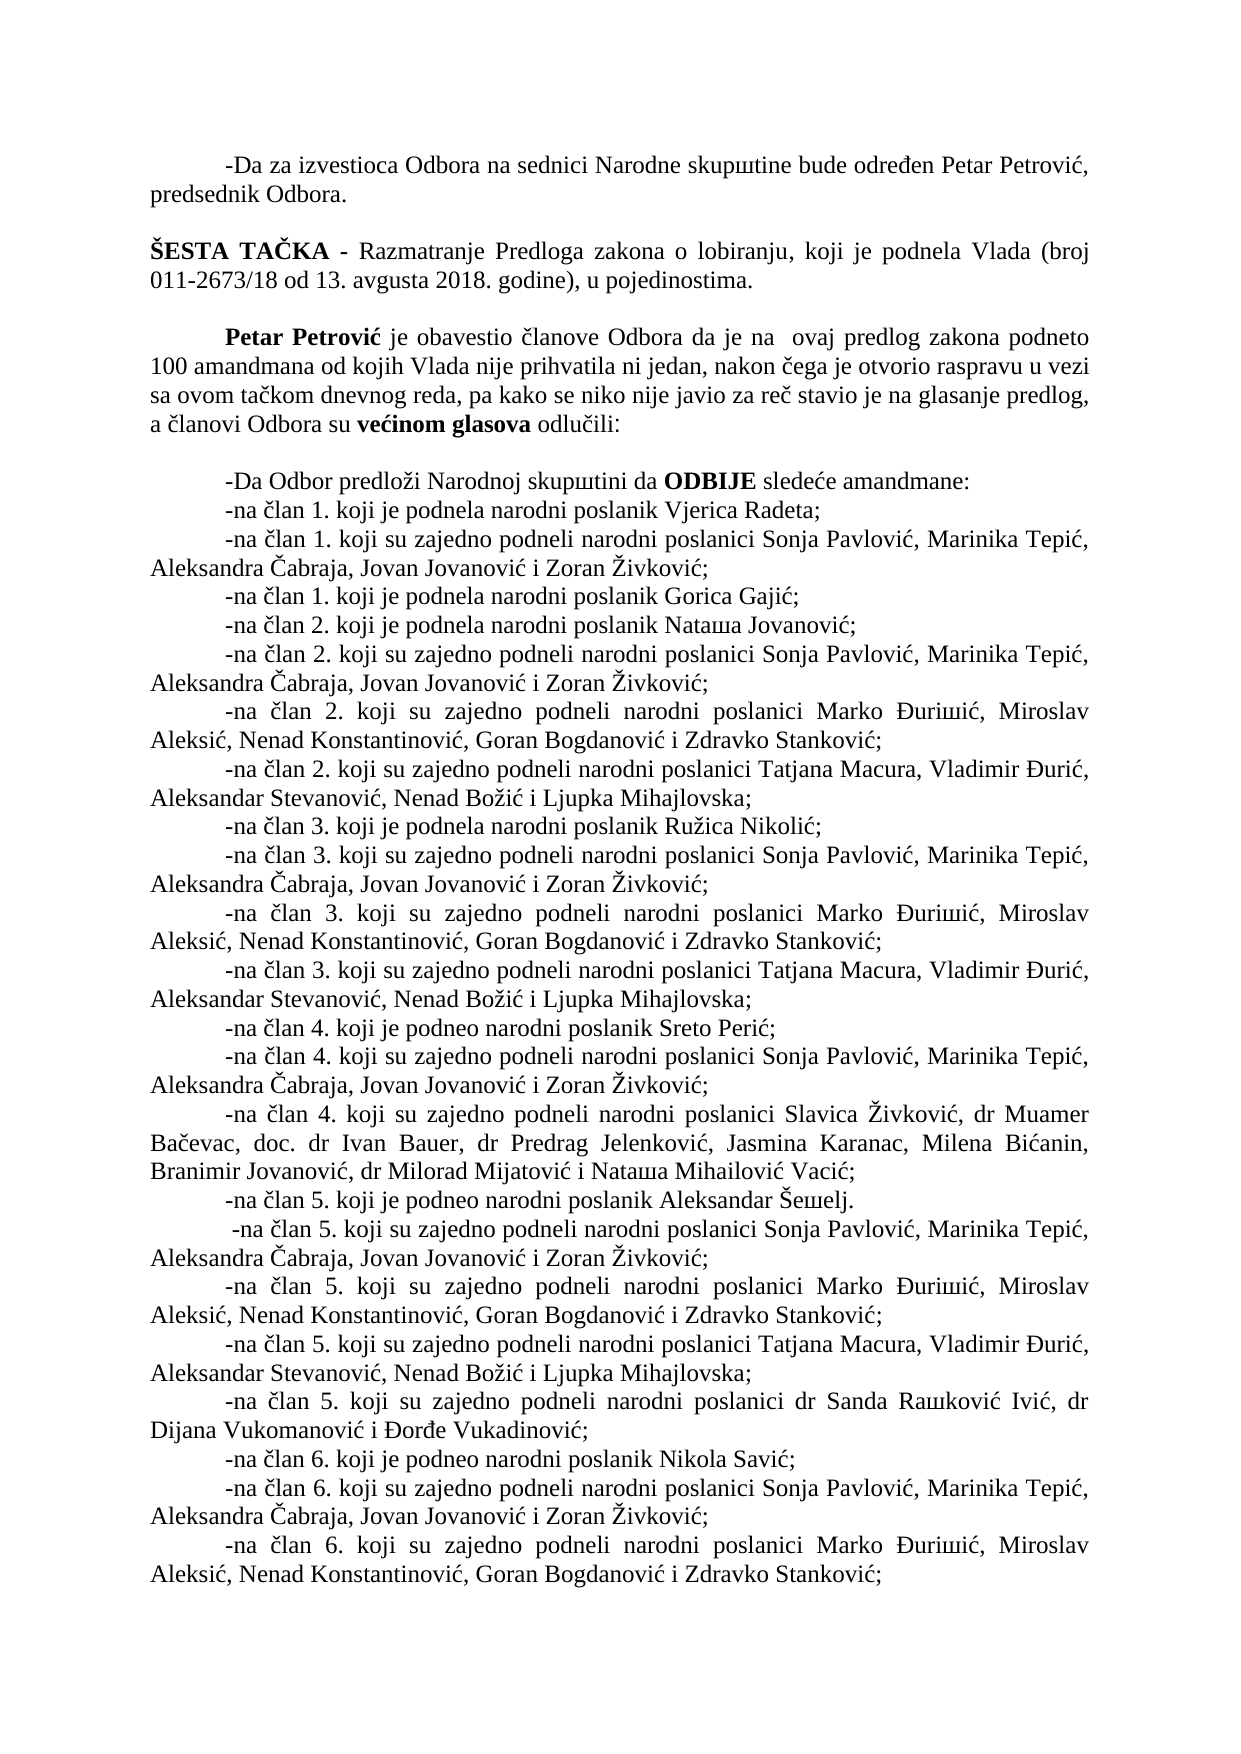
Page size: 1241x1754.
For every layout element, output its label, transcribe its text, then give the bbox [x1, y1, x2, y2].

text Petar Petrović je obavestio članove Odbora da je na ovaj predlog zakona podneto 100 amandmana od kojih Vlada nije prihvatila ni jedan, nakon čega je otvorio raspravu u vezi sa ovom tačkom dnevnog reda, pa kako se niko nije javio za reč stavio je na glasanje predlog, a članovi Odbora su većinom glasova odlučili: [150, 322, 1090, 438]
text -Da Odbor predloži Narodnoj skupшtini da ODBIJE sledeće amandmane: [150, 466, 1090, 495]
text -na član 2. koji su zajedno podneli narodni poslanici Marko Đuriшić, Miroslav Aleksić, Nenad Konstantinović, Goran Bogdanović i Zdravko Stanković; [150, 696, 1090, 754]
text -na član 1. koji je podnela narodni poslanik Vjerica Radeta; [150, 495, 1090, 524]
text -na član 5. koji su zajedno podneli narodni poslanici dr Sanda Raшković Ivić, dr Dijana Vukomanović i Đorđe Vukadinović; [150, 1386, 1090, 1444]
text -na član 2. koji su zajedno podneli narodni poslanici Tatjana Macura, Vladimir Đurić, Aleksandar Stevanović, Nenad Božić i Ljupka Mihajlovska; [150, 754, 1090, 811]
text -na član 2. koji je podnela narodni poslanik Nataшa Jovanović; [150, 610, 1090, 639]
text -na član 5. koji je podneo narodni poslanik Aleksandar Šeшelj. [150, 1185, 1090, 1214]
text -na član 2. koji su zajedno podneli narodni poslanici Sonja Pavlović, Marinika Tepić, Aleksandra Čabraja, Jovan Jovanović i Zoran Živković; [150, 639, 1090, 696]
text -na član 4. koji je podneo narodni poslanik Sreto Perić; [150, 1013, 1090, 1041]
text -Da za izvestioca Odbora na sednici Narodne skupшtine bude određen Petar Petrović, predsednik Odbora. [150, 150, 1090, 207]
text -na član 6. koji su zajedno podneli narodni poslanici Sonja Pavlović, Marinika Tepić, Aleksandra Čabraja, Jovan Jovanović i Zoran Živković; [150, 1473, 1090, 1530]
text -na član 3. koji su zajedno podneli narodni poslanici Marko Đuriшić, Miroslav Aleksić, Nenad Konstantinović, Goran Bogdanović i Zdravko Stanković; [150, 898, 1090, 955]
text -na član 3. koji je podnela narodni poslanik Ružica Nikolić; [150, 811, 1090, 840]
text ŠESTA TAČKA - Razmatranje Predloga zakona o lobiranju, koji je podnela Vlada (broj 011-2673/18 od 13. avgusta 2018. godine), u pojedinostima. [150, 236, 1090, 294]
text -na član 1. koji je podnela narodni poslanik Gorica Gajić; [150, 581, 1090, 610]
text -na član 3. koji su zajedno podneli narodni poslanici Sonja Pavlović, Marinika Tepić, Aleksandra Čabraja, Jovan Jovanović i Zoran Živković; [150, 840, 1090, 898]
text -na član 3. koji su zajedno podneli narodni poslanici Tatjana Macura, Vladimir Đurić, Aleksandar Stevanović, Nenad Božić i Ljupka Mihajlovska; [150, 955, 1090, 1013]
text -na član 4. koji su zajedno podneli narodni poslanici Slavica Živković, dr Muamer Bačevac, doc. dr Ivan Bauer, dr Predrag Jelenković, Jasmina Karanac, Milena Bićanin, Branimir Jovanović, dr Milorad Mijatović i Nataшa Mihailović Vacić; [150, 1099, 1090, 1185]
text -na član 6. koji su zajedno podneli narodni poslanici Marko Đuriшić, Miroslav Aleksić, Nenad Konstantinović, Goran Bogdanović i Zdravko Stanković; [150, 1530, 1090, 1588]
text -na član 5. koji su zajedno podneli narodni poslanici Tatjana Macura, Vladimir Đurić, Aleksandar Stevanović, Nenad Božić i Ljupka Mihajlovska; [150, 1329, 1090, 1386]
text -na član 5. koji su zajedno podneli narodni poslanici Sonja Pavlović, Marinika Tepić, Aleksandra Čabraja, Jovan Jovanović i Zoran Živković; [150, 1214, 1090, 1271]
text -na član 5. koji su zajedno podneli narodni poslanici Marko Đuriшić, Miroslav Aleksić, Nenad Konstantinović, Goran Bogdanović i Zdravko Stanković; [150, 1271, 1090, 1329]
text -na član 1. koji su zajedno podneli narodni poslanici Sonja Pavlović, Marinika Tepić, Aleksandra Čabraja, Jovan Jovanović i Zoran Živković; [150, 524, 1090, 581]
text -na član 6. koji je podneo narodni poslanik Nikola Savić; [150, 1444, 1090, 1473]
text -na član 4. koji su zajedno podneli narodni poslanici Sonja Pavlović, Marinika Tepić, Aleksandra Čabraja, Jovan Jovanović i Zoran Živković; [150, 1041, 1090, 1099]
